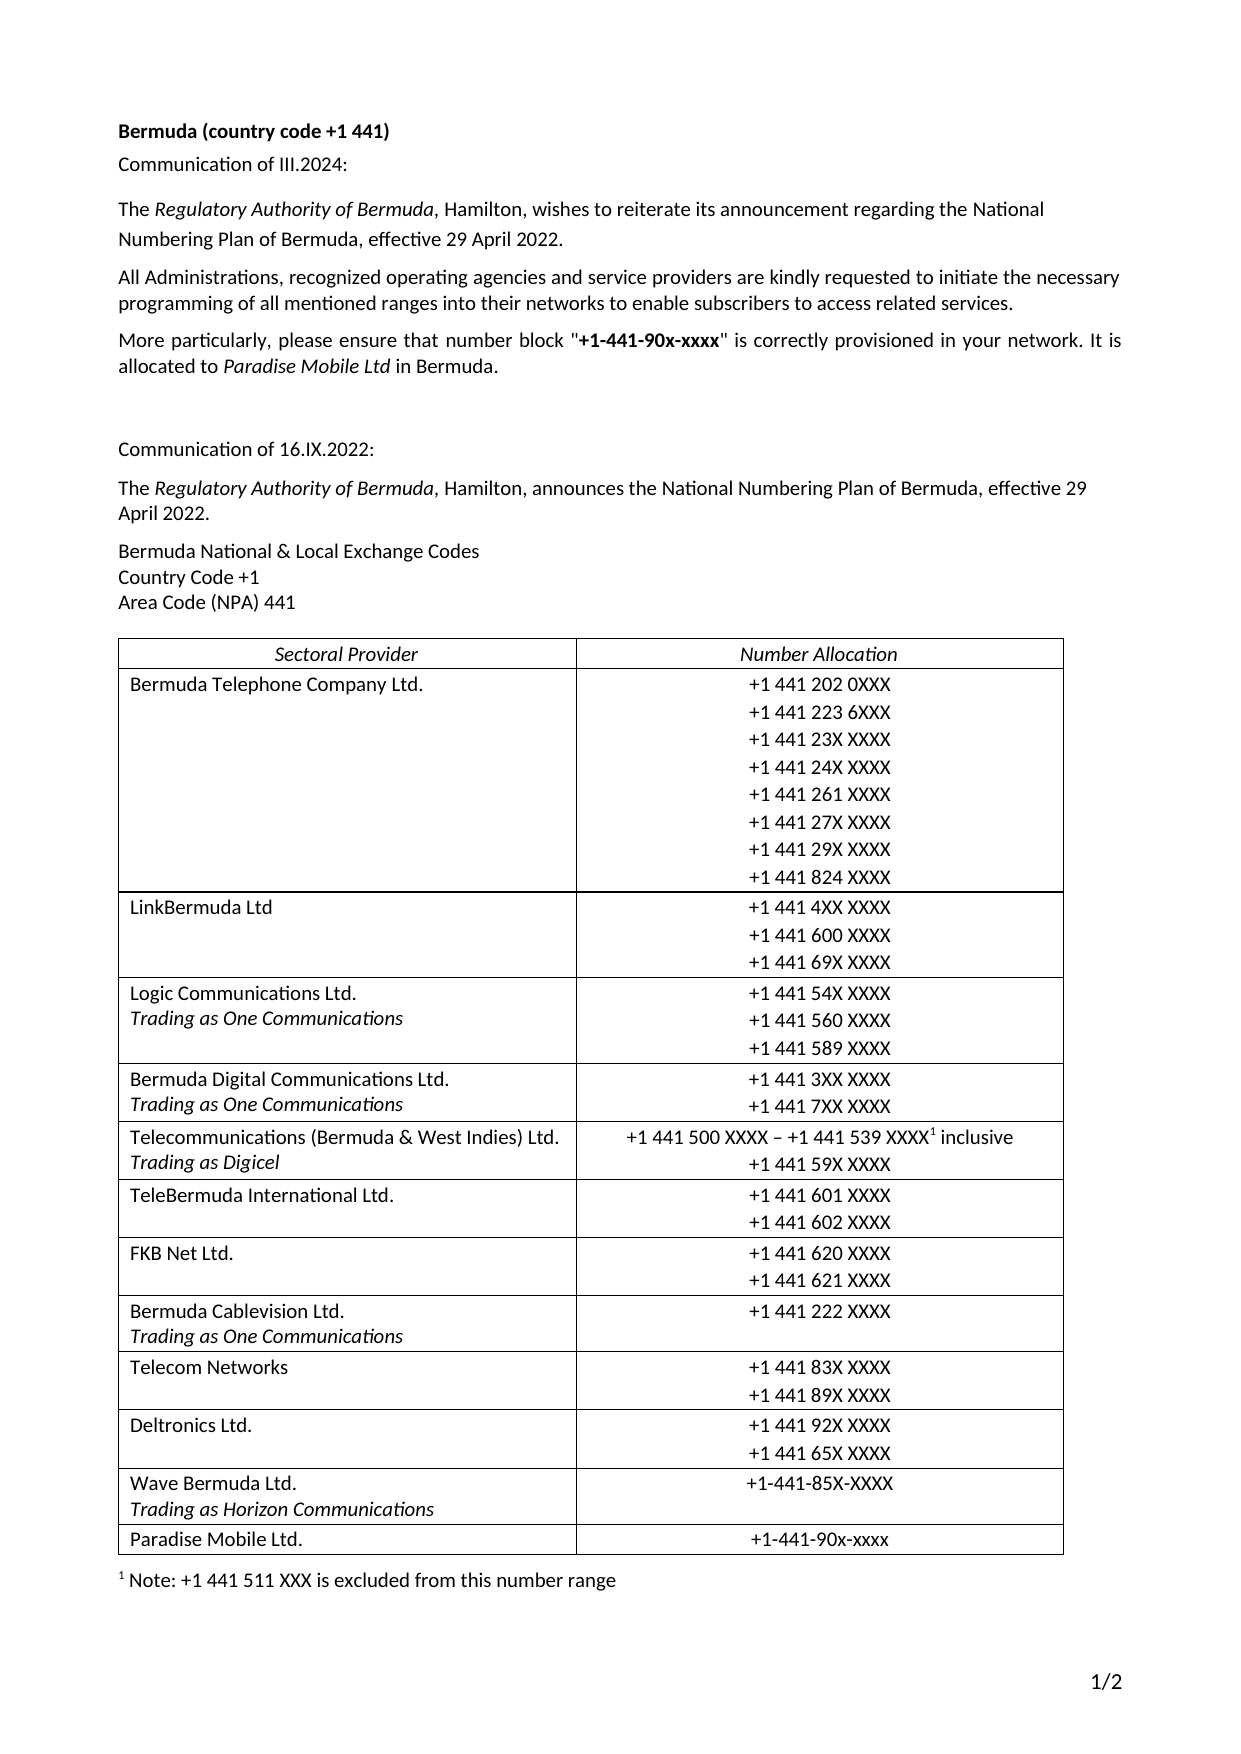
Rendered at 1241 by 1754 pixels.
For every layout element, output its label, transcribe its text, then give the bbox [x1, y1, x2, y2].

table_header Number Allocation [577, 639, 1063, 668]
table_cell Deltronics Ltd. [119, 1410, 576, 1467]
text More particularly, please ensure that number block "+1-441-90x-xxxx" is correctly provisioned in your network. It is allocated to Paradise Mobile Ltd in Bermuda. [118, 328, 1122, 378]
text Bermuda (country code +1 441) [118, 118, 1122, 143]
table_cell +1 441 54X XXXX +1 441 560 XXXX +1 441 589 XXXX [577, 978, 1063, 1063]
table_cell +1 441 222 XXXX [577, 1296, 1063, 1351]
table_cell +1 441 620 XXXX +1 441 621 XXXX [577, 1238, 1063, 1295]
table_cell LinkBermuda Ltd [119, 893, 576, 977]
table_cell Bermuda Digital Communications Ltd. Trading as One Communications [119, 1064, 576, 1121]
table_cell +1 441 500 XXXX – +1 441 539 XXXX1 inclusive +1 441 59X XXXX [577, 1122, 1063, 1179]
table_cell FKB Net Ltd. [119, 1238, 576, 1295]
text All Administrations, recognized operating agencies and service providers are kindly requested to initiate the necessary programming of all mentioned ranges into their networks to enable subscribers to access related services. [118, 264, 1122, 315]
table_cell +1 441 601 XXXX +1 441 602 XXXX [577, 1180, 1063, 1237]
table_cell +1-441-85X-XXXX [577, 1469, 1063, 1523]
table_cell +1 441 202 0XXX +1 441 223 6XXX +1 441 23X XXXX +1 441 24X XXXX +1 441 261 XXXX +1 441 27X XXXX +1 441 29X XXXX +1 441 824 XXXX [577, 669, 1063, 891]
table_header Sectoral Provider [119, 639, 576, 668]
table_cell Telecom Networks [119, 1352, 576, 1409]
table_cell +1-441-90x-xxxx [577, 1525, 1063, 1554]
table_cell Telecommunications (Bermuda & West Indies) Ltd. Trading as Digicel [119, 1122, 576, 1179]
text Country Code +1 [118, 564, 1122, 589]
table_cell Wave Bermuda Ltd. Trading as Horizon Communications [119, 1469, 576, 1523]
text 1 Note: +1 441 511 XXX is excluded from this number range [118, 1568, 1122, 1593]
table_cell Logic Communications Ltd. Trading as One Communications [119, 978, 576, 1063]
text The Regulatory Authority of Bermuda, Hamilton, announces the National Numbering Plan of Bermuda, effective 29 April 2022. [118, 475, 1122, 526]
table_cell +1 441 83X XXXX +1 441 89X XXXX [577, 1352, 1063, 1409]
table_cell TeleBermuda International Ltd. [119, 1180, 576, 1237]
text Communication of 16.IX.2022: [118, 433, 1122, 463]
text Communication of III.2024: [118, 148, 1122, 177]
table_cell Paradise Mobile Ltd. [119, 1525, 576, 1554]
table_cell +1 441 4XX XXXX +1 441 600 XXXX +1 441 69X XXXX [577, 893, 1063, 977]
table_cell Bermuda Cablevision Ltd. Trading as One Communications [119, 1296, 576, 1351]
table_cell +1 441 92X XXXX +1 441 65X XXXX [577, 1410, 1063, 1467]
text The Regulatory Authority of Bermuda, Hamilton, wishes to reiterate its announcement regarding the National Numbering Plan of Bermuda, effective 29 April 2022. [118, 193, 1122, 252]
text Area Code (NPA) 441 [118, 589, 1122, 615]
text Bermuda National & Local Exchange Codes [118, 538, 1122, 564]
table_cell +1 441 3XX XXXX +1 441 7XX XXXX [577, 1064, 1063, 1121]
table_cell Bermuda Telephone Company Ltd. [119, 669, 576, 891]
